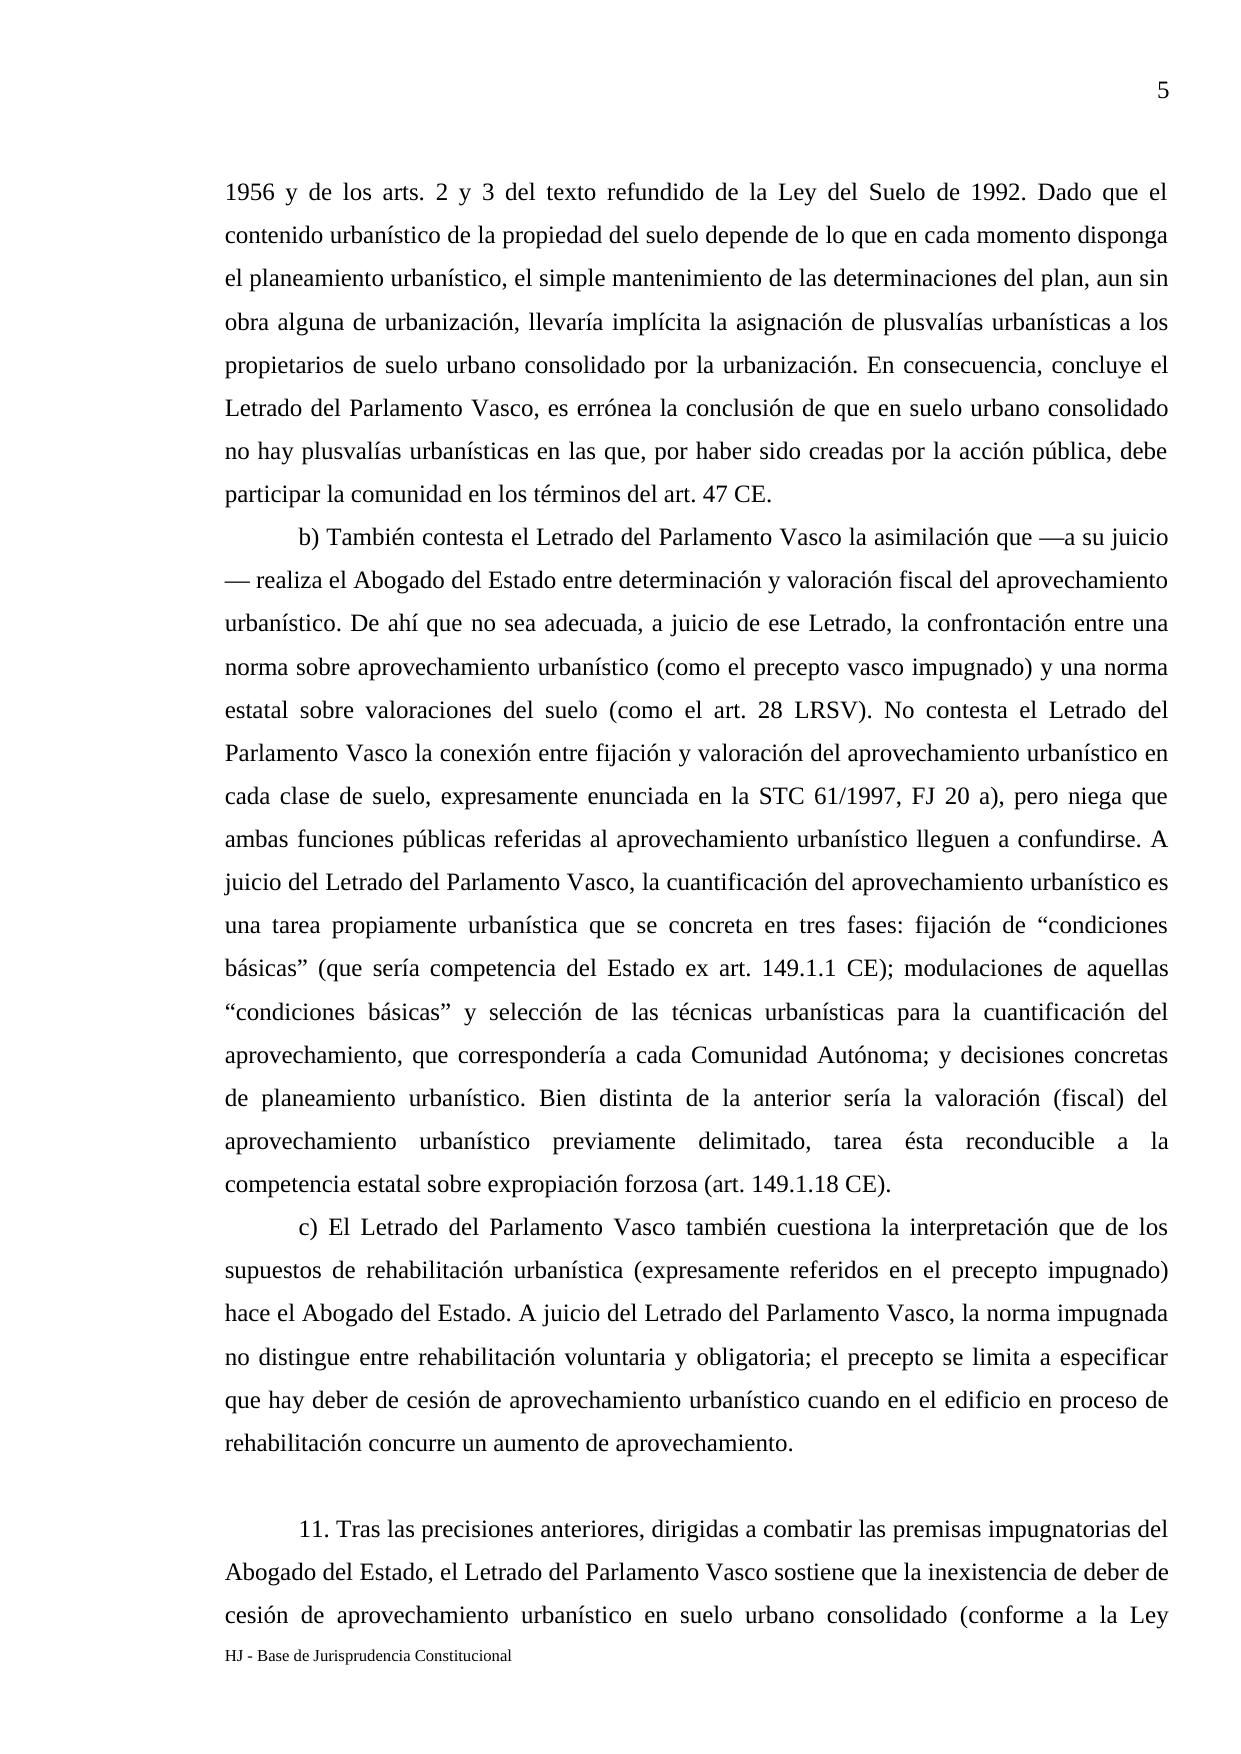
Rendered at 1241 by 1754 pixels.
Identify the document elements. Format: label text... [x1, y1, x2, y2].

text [224, 1514, 1169, 1629]
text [224, 177, 1169, 508]
text c) El Letrado del Parlamento Vasco también cuestiona la interpretación que de los supuestos de rehabilitación urbanística (expresamente referidos en el precepto impugnado) hace el Abogado del Estado. A juicio del Letrado del Parlamento Vasco, la norma impugnada no distingue entre rehabilitación voluntaria y obligatoria; el precepto se limita a especificar que hay deber de cesión de aprovechamiento urbanístico cuando en el edificio en proceso de rehabilitación concurre un aumento de aprovechamiento. [224, 1212, 1169, 1457]
text b) También contesta el Letrado del Parlamento Vasco la asimilación que —a su juicio— realiza el Abogado del Estado entre determinación y valoración fiscal del aprovechamiento urbanístico. De ahí que no sea adecuada, a juicio de ese Letrado, la confrontación entre una norma sobre aprovechamiento urbanístico (como el precepto vasco impugnado) y una norma estatal sobre valoraciones del suelo (como el art. 28 LRSV). No contesta el Letrado del Parlamento Vasco la conexión entre fijación y valoración del aprovechamiento urbanístico en cada clase de suelo, expresamente enunciada en la STC 61/1997, FJ 20 a), pero niega que ambas funciones públicas referidas al aprovechamiento urbanístico lleguen a confundirse. A juicio del Letrado del Parlamento Vasco, la cuantificación del aprovechamiento urbanístico es una tarea propiamente urbanística que se concreta en tres fases: fijación de “condiciones básicas” (que sería competencia del Estado ex art. 149.1.1 CE); modulaciones de aquellas “condiciones básicas” y selección de las técnicas urbanísticas para la cuantificación del aprovechamiento, que correspondería a cada Comunidad Autónoma; y decisiones concretas de planeamiento urbanístico. Bien distinta de la anterior sería la valoración (fiscal) del aprovechamiento urbanístico previamente delimitado, tarea ésta reconducible a la competencia estatal sobre expropiación forzosa (art. 149.1.18 CE). [224, 522, 1169, 1198]
